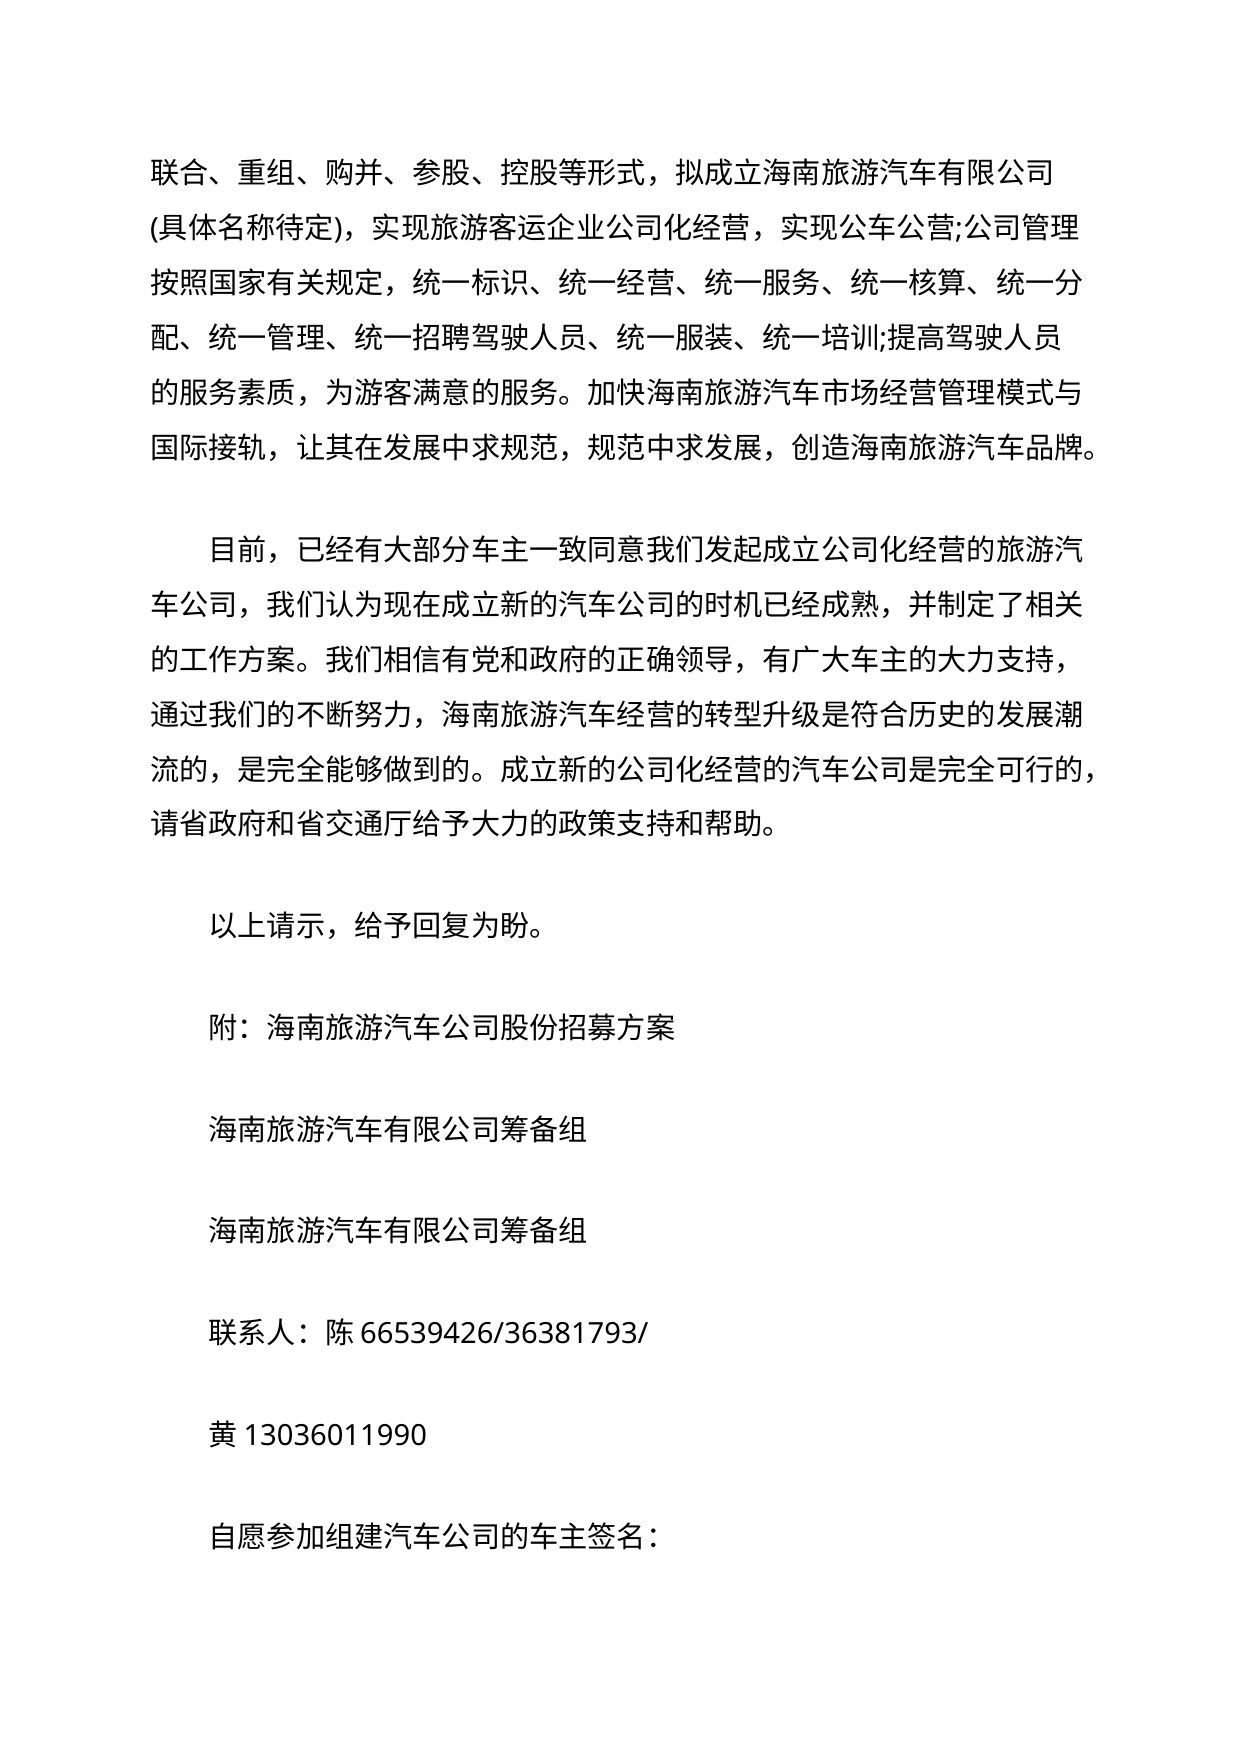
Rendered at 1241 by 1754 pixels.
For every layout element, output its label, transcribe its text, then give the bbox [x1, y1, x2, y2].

text 海南旅游汽车有限公司筹备组 [150, 1106, 1090, 1148]
text 附：海南旅游汽车公司股份招募方案 [150, 1004, 1090, 1047]
text 联系人：陈66539426/36381793/ [150, 1310, 1090, 1352]
text 海南旅游汽车有限公司筹备组 [150, 1208, 1090, 1250]
text 以上请示，给予回复为盼。 [150, 903, 1090, 945]
text 自愿参加组建汽车公司的车主签名： [150, 1514, 1090, 1556]
text 目前，已经有大部分车主一致同意我们发起成立公司化经营的旅游汽车公司，我们认为现在成立新的汽车公司的时机已经成熟，并制定了相关的工作方案。我们相信有党和政府的正确领导，有广大车主的大力支持，通过我们的不断努力，海南旅游汽车经营的转型升级是符合历史的发展潮流的，是完全能够做到的。成立新的公司化经营的汽车公司是完全可行的，请省政府和省交通厅给予大力的政策支持和帮助。 [150, 526, 1090, 843]
text 黄13036011990 [150, 1412, 1090, 1454]
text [150, 150, 1090, 467]
